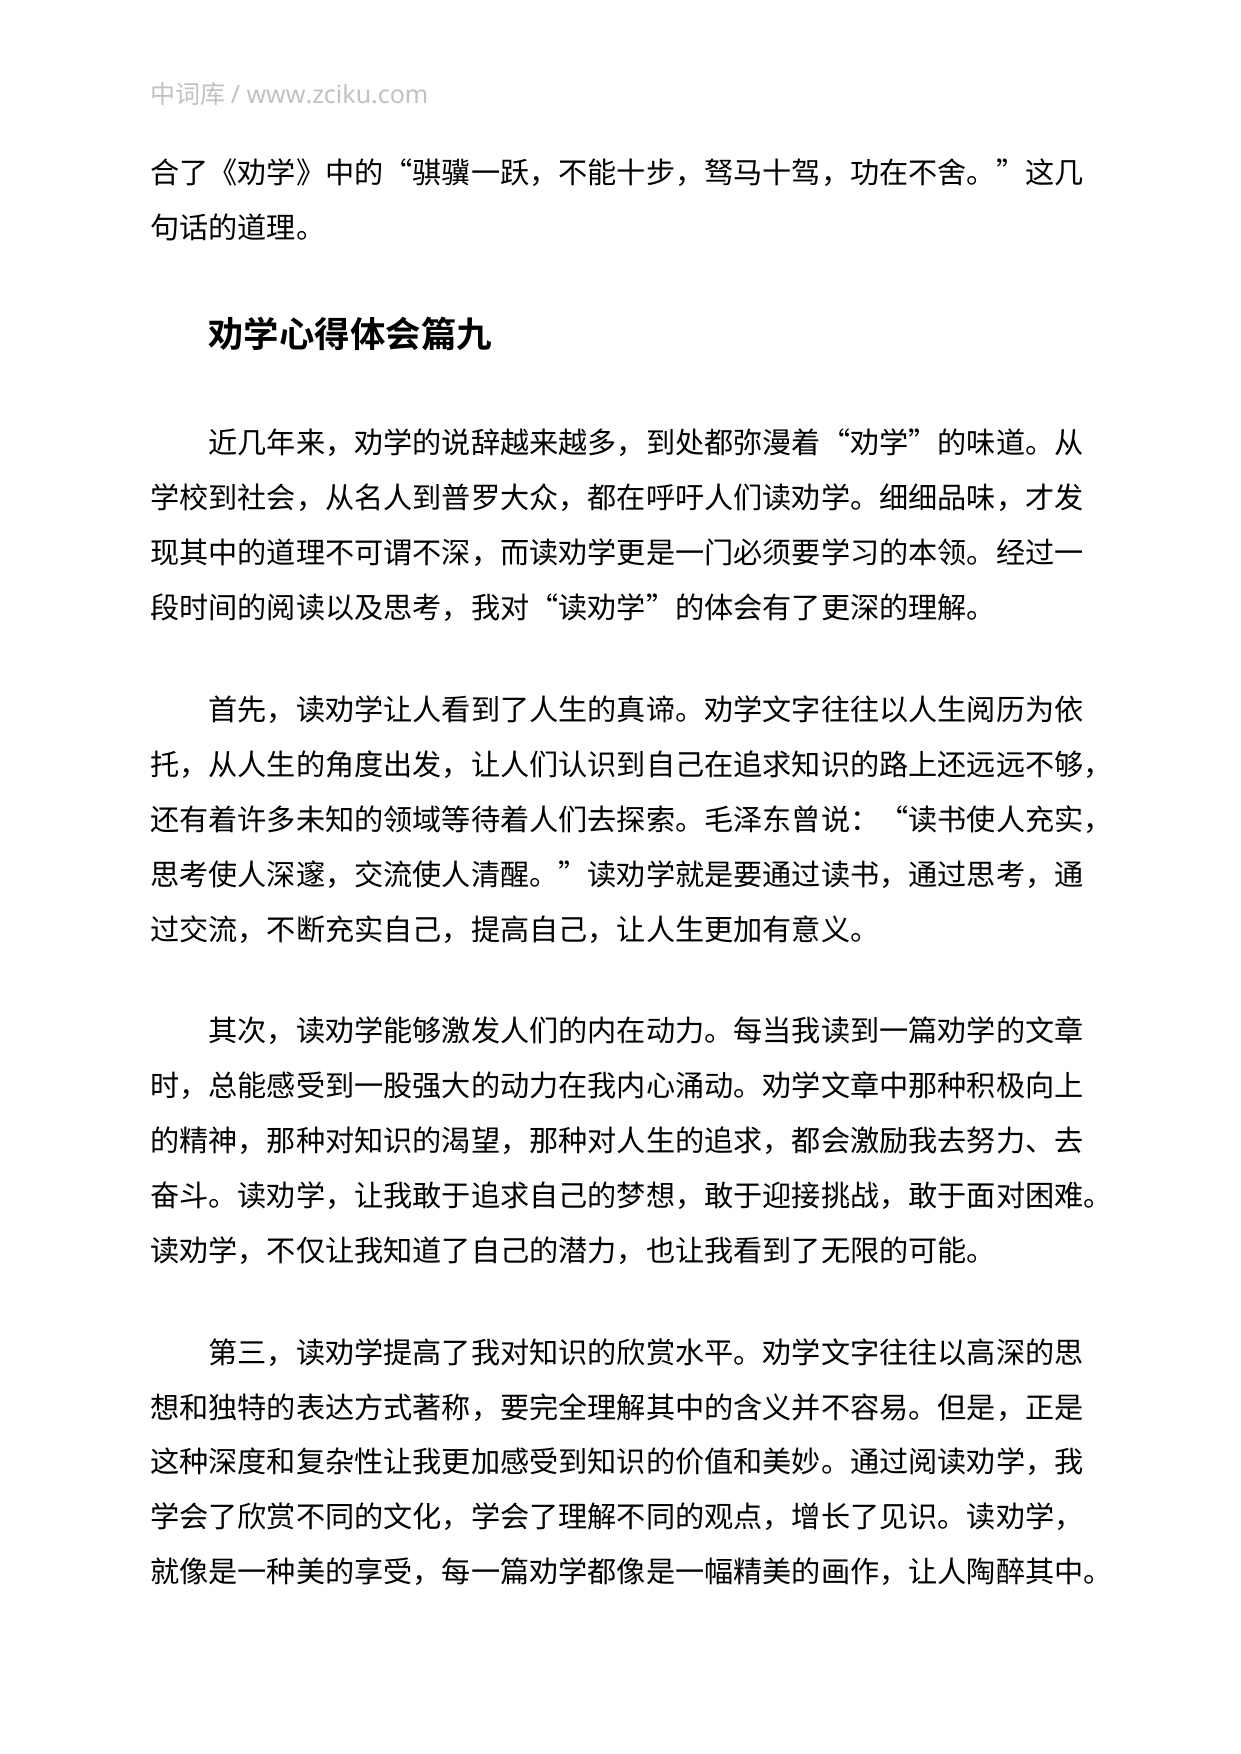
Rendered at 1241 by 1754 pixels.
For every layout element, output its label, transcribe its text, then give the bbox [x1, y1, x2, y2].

text 第三，读劝学提高了我对知识的欣赏水平。劝学文字往往以高深的思想和独特的表达方式著称，要完全理解其中的含义并不容易。但是，正是这种深度和复杂性让我更加感受到知识的价值和美妙。通过阅读劝学，我学会了欣赏不同的文化，学会了理解不同的观点，增长了见识。读劝学，就像是一种美的享受，每一篇劝学都像是一幅精美的画作，让人陶醉其中。 [150, 1329, 1090, 1591]
text 劝学心得体会篇九 [150, 307, 1090, 358]
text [150, 150, 1090, 247]
text 其次，读劝学能够激发人们的内在动力。每当我读到一篇劝学的文章时，总能感受到一股强大的动力在我内心涌动。劝学文章中那种积极向上的精神，那种对知识的渴望，那种对人生的追求，都会激励我去努力、去奋斗。读劝学，让我敢于追求自己的梦想，敢于迎接挑战，敢于面对困难。读劝学，不仅让我知道了自己的潜力，也让我看到了无限的可能。 [150, 1008, 1090, 1270]
text 首先，读劝学让人看到了人生的真谛。劝学文字往往以人生阅历为依托，从人生的角度出发，让人们认识到自己在追求知识的路上还远远不够，还有着许多未知的领域等待着人们去探索。毛泽东曾说：“读书使人充实，思考使人深邃，交流使人清醒。”读劝学就是要通过读书，通过思考，通过交流，不断充实自己，提高自己，让人生更加有意义。 [150, 687, 1090, 948]
text 近几年来，劝学的说辞越来越多，到处都弥漫着“劝学”的味道。从学校到社会，从名人到普罗大众，都在呼吁人们读劝学。细细品味，才发现其中的道理不可谓不深，而读劝学更是一门必须要学习的本领。经过一段时间的阅读以及思考，我对“读劝学”的体会有了更深的理解。 [150, 420, 1090, 627]
